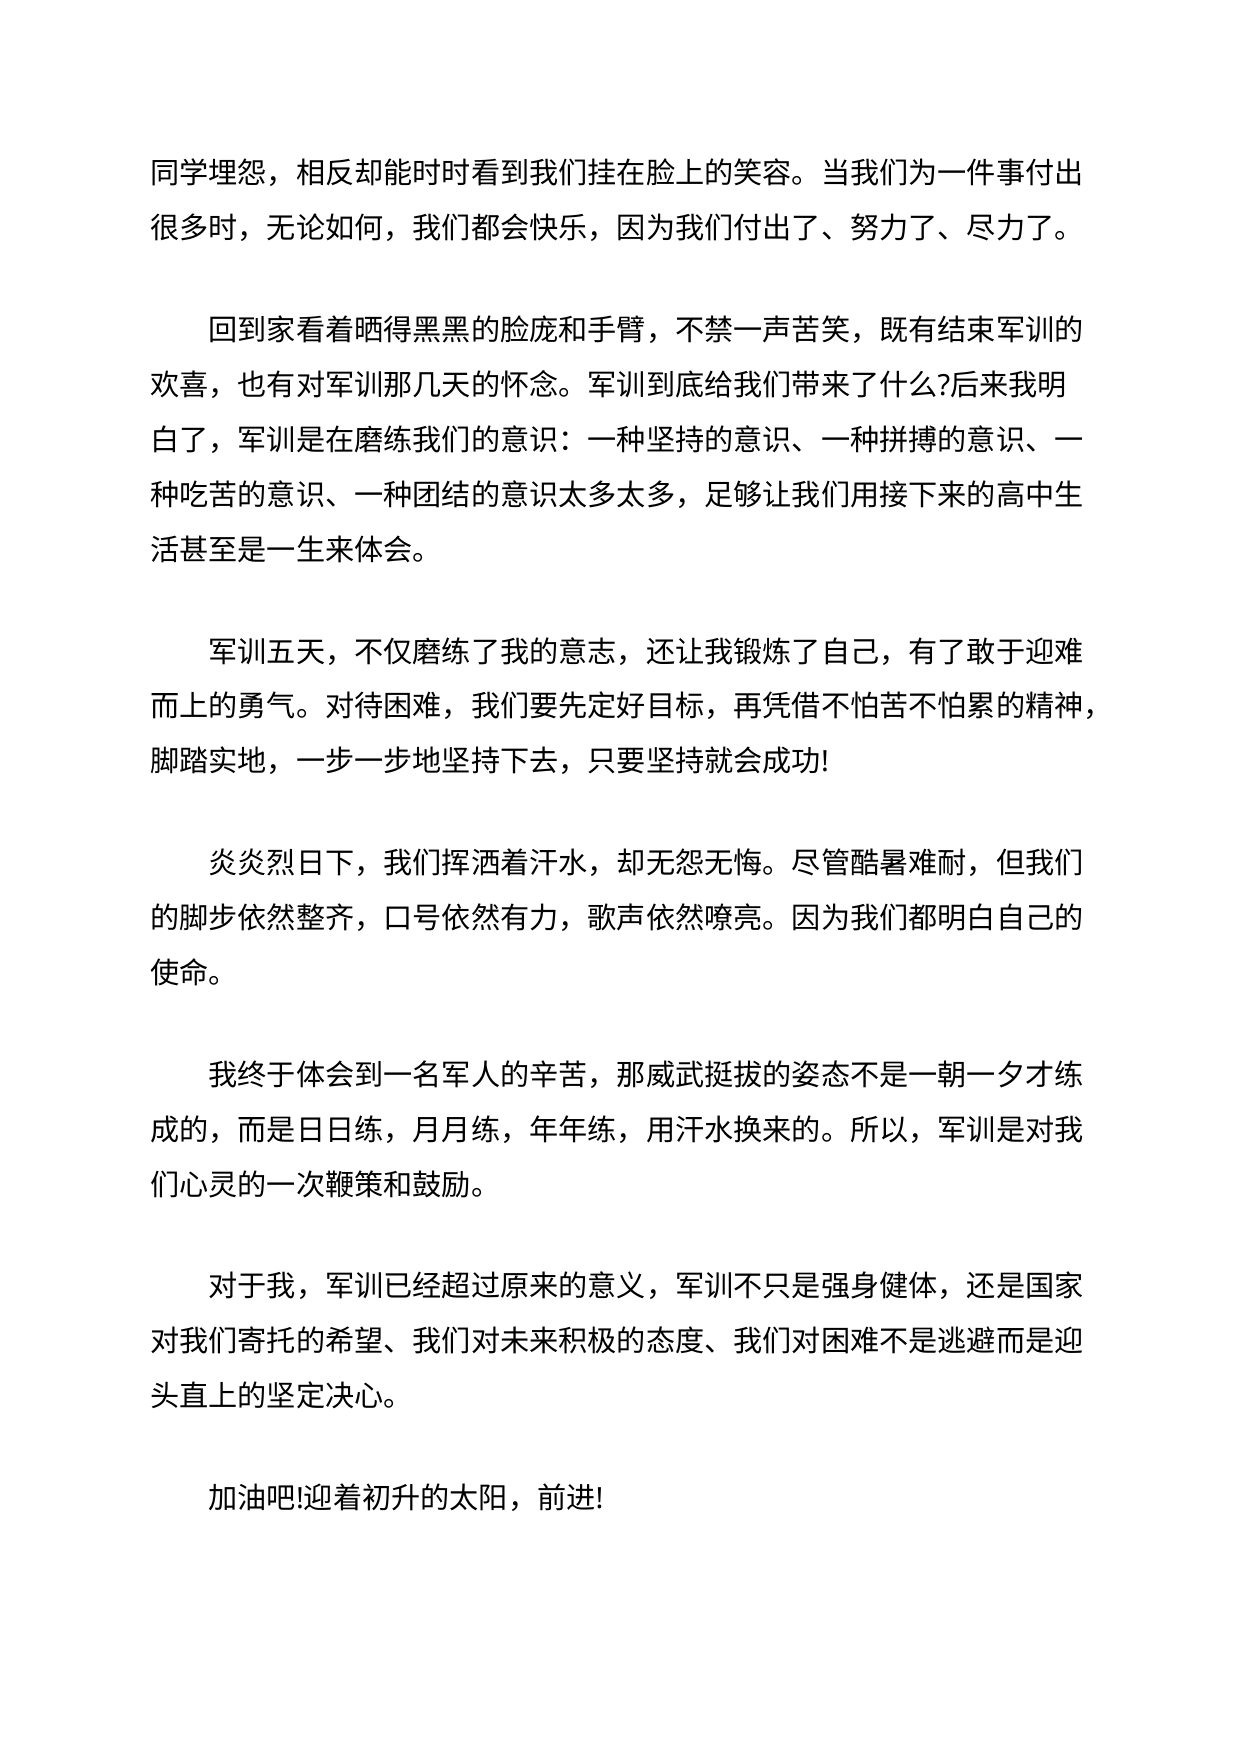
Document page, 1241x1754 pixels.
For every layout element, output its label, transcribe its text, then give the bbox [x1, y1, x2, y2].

text 我终于体会到一名军人的辛苦，那威武挺拔的姿态不是一朝一夕才练成的，而是日日练，月月练，年年练，用汗水换来的。所以，军训是对我们心灵的一次鞭策和鼓励。 [150, 1051, 1090, 1203]
text 军训五天，不仅磨练了我的意志，还让我锻炼了自己，有了敢于迎难而上的勇气。对待困难，我们要先定好目标，再凭借不怕苦不怕累的精神，脚踏实地，一步一步地坚持下去，只要坚持就会成功! [150, 628, 1090, 780]
text 加油吧!迎着初升的太阳，前进! [150, 1474, 1090, 1517]
text 对于我，军训已经超过原来的意义，军训不只是强身健体，还是国家对我们寄托的希望、我们对未来积极的态度、我们对困难不是逃避而是迎头直上的坚定决心。 [150, 1263, 1090, 1415]
text 回到家看着晒得黑黑的脸庞和手臂，不禁一声苦笑，既有结束军训的欢喜，也有对军训那几天的怀念。军训到底给我们带来了什么?后来我明白了，军训是在磨练我们的意识：一种坚持的意识、一种拼搏的意识、一种吃苦的意识、一种团结的意识太多太多，足够让我们用接下来的高中生活甚至是一生来体会。 [150, 307, 1090, 569]
text 炎炎烈日下，我们挥洒着汗水，却无怨无悔。尽管酷暑难耐，但我们的脚步依然整齐，口号依然有力，歌声依然嘹亮。因为我们都明白自己的使命。 [150, 840, 1090, 992]
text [150, 150, 1090, 247]
